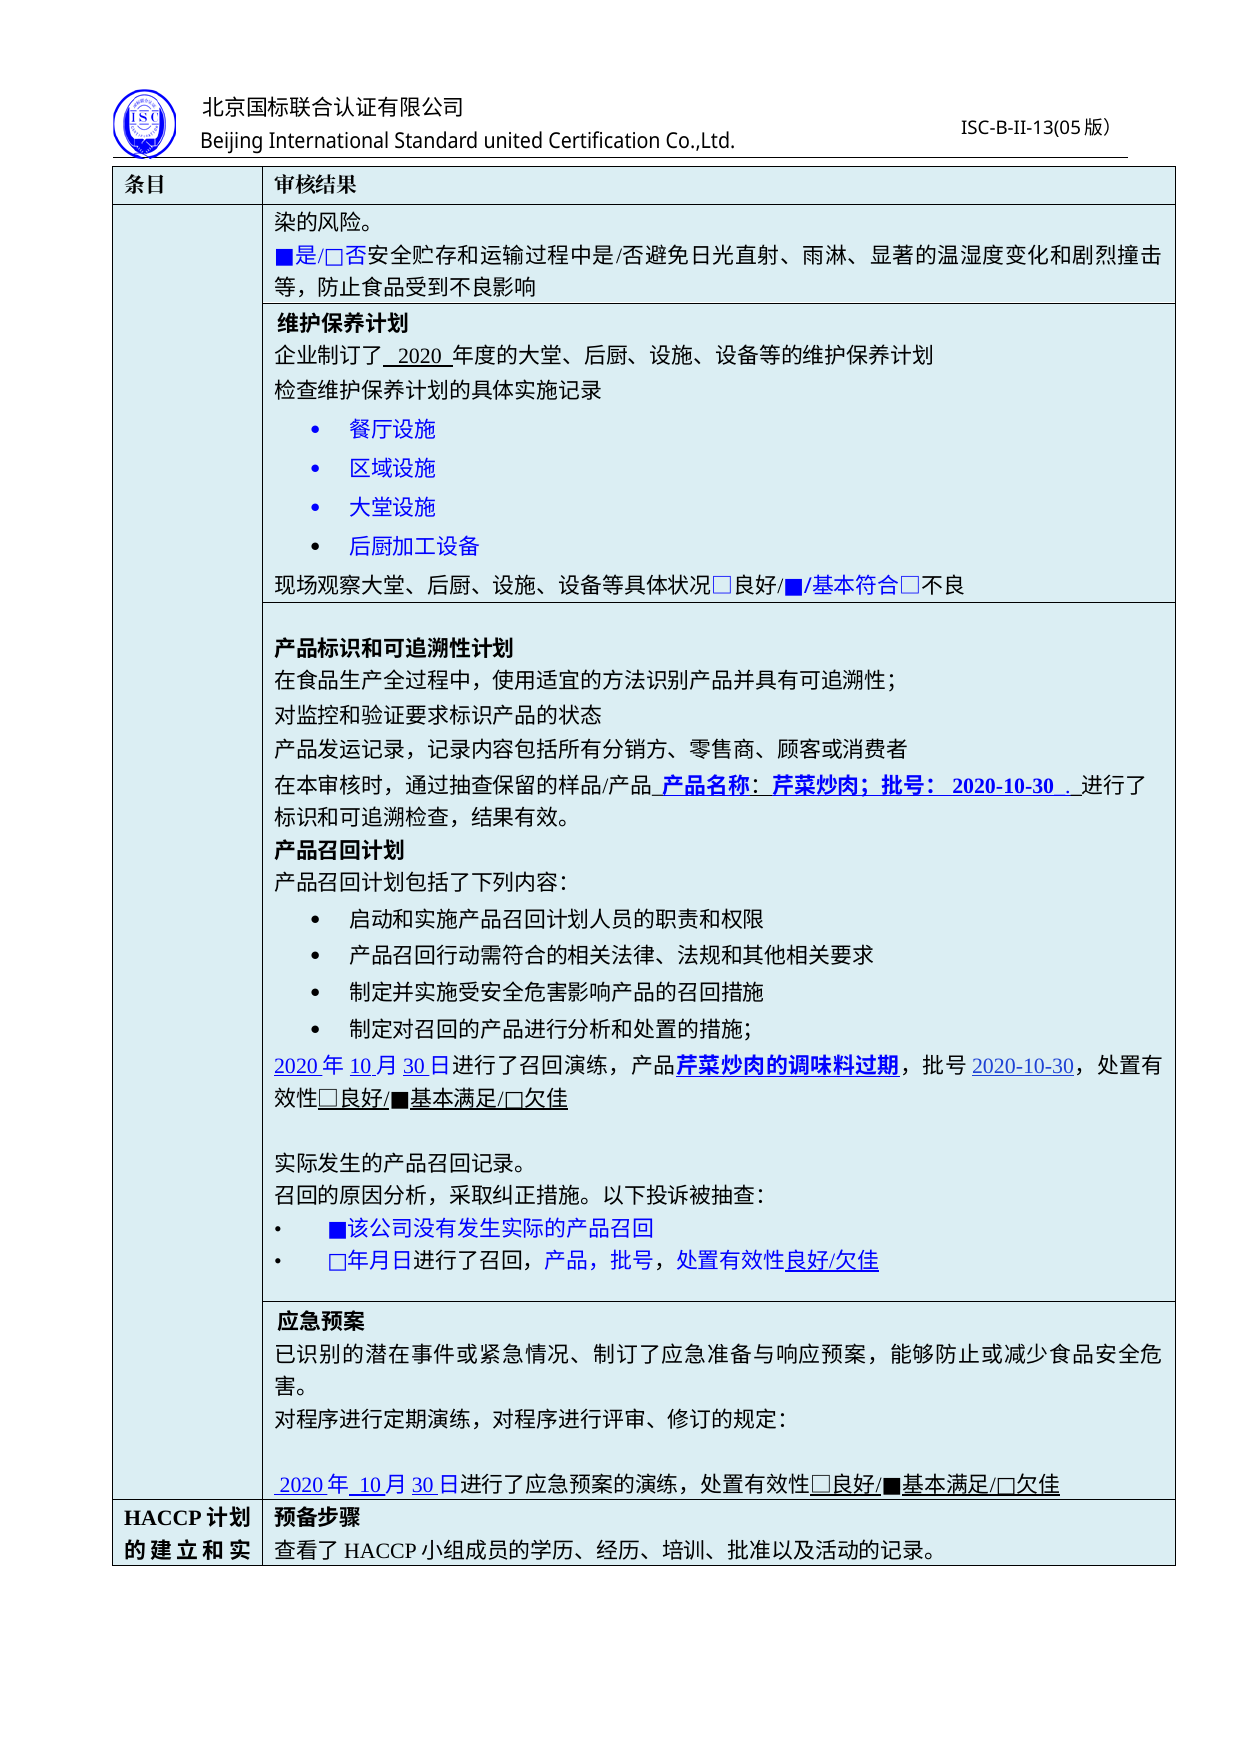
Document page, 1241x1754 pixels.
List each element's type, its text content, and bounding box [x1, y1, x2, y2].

picture [112, 89, 176, 158]
table_header 条目 [113, 167, 262, 204]
table_cell 维护保养计划 企业制订了 2020 年度的大堂、后厨、设施、设备等的维护保养计划 检查维护保养计划的具体实施记录 餐厅设施 区域设施 大堂设施 后厨加工设备 现场观察大堂、后厨、设施、设备等具体状况□良好/■/基本符合□不良 [263, 304, 1175, 602]
table_header 审核结果 [263, 167, 1175, 204]
table_cell 产品标识和可追溯性计划 在食品生产全过程中，使用适宜的方法识别产品并具有可追溯性； 对监控和验证要求标识产品的状态 产品发运记录，记录内容包括所有分销方、零售商、顾客或消费者 在本审核时，通过抽查保留的样品/产品_产品名称：芹菜炒肉；批号： 2020-10-30_._进行了标识和可追溯检查，结果有效。 产品召回计划 产品召回计划包括了下列内容： 启动和实施产品召回计划人员的职责和权限 产品召回行动需符合的相关法律、法规和其他相关要求 制定并实施受安全危害影响产品的召回措施 制定对召回的产品进行分析和处置的措施； 2020年10月30日进行了召回演练，产品芹菜炒肉的调味料过期，批号2020-10-30，处置有效性□良好/■基本满足/□欠佳 实际发生的产品召回记录。 召回的原因分析，采取纠正措施。以下投诉被抽查： • ■该公司没有发生实际的产品召回 • □年月日进行了召回，产品，批号，处置有效性良好/欠佳 [263, 603, 1175, 1301]
table_cell 预备步骤 查看了HACCP小组成员的学历、经历、培训、批准以及活动的记录。 食品安全小组组长已公开任命。食品安全小组包括以下组员/职能： 小组成员具有与企业的产品、过程、所涉及危害相关的专业技术知识和经验；不满足时采取的措施（如：培训、外聘等） [263, 1500, 1175, 1565]
table_cell 应急预案 已识别的潜在事件或紧急情况、制订了应急准备与响应预案，能够防止或减少食品安全危害。 对程序进行定期演练，对程序进行评审、修订的规定： 2020年 10月30日进行了应急预案的演练，处置有效性□良好/■基本满足/□欠佳 [263, 1302, 1175, 1499]
table_cell HACCP计划的建立和实施 [113, 1500, 262, 1565]
